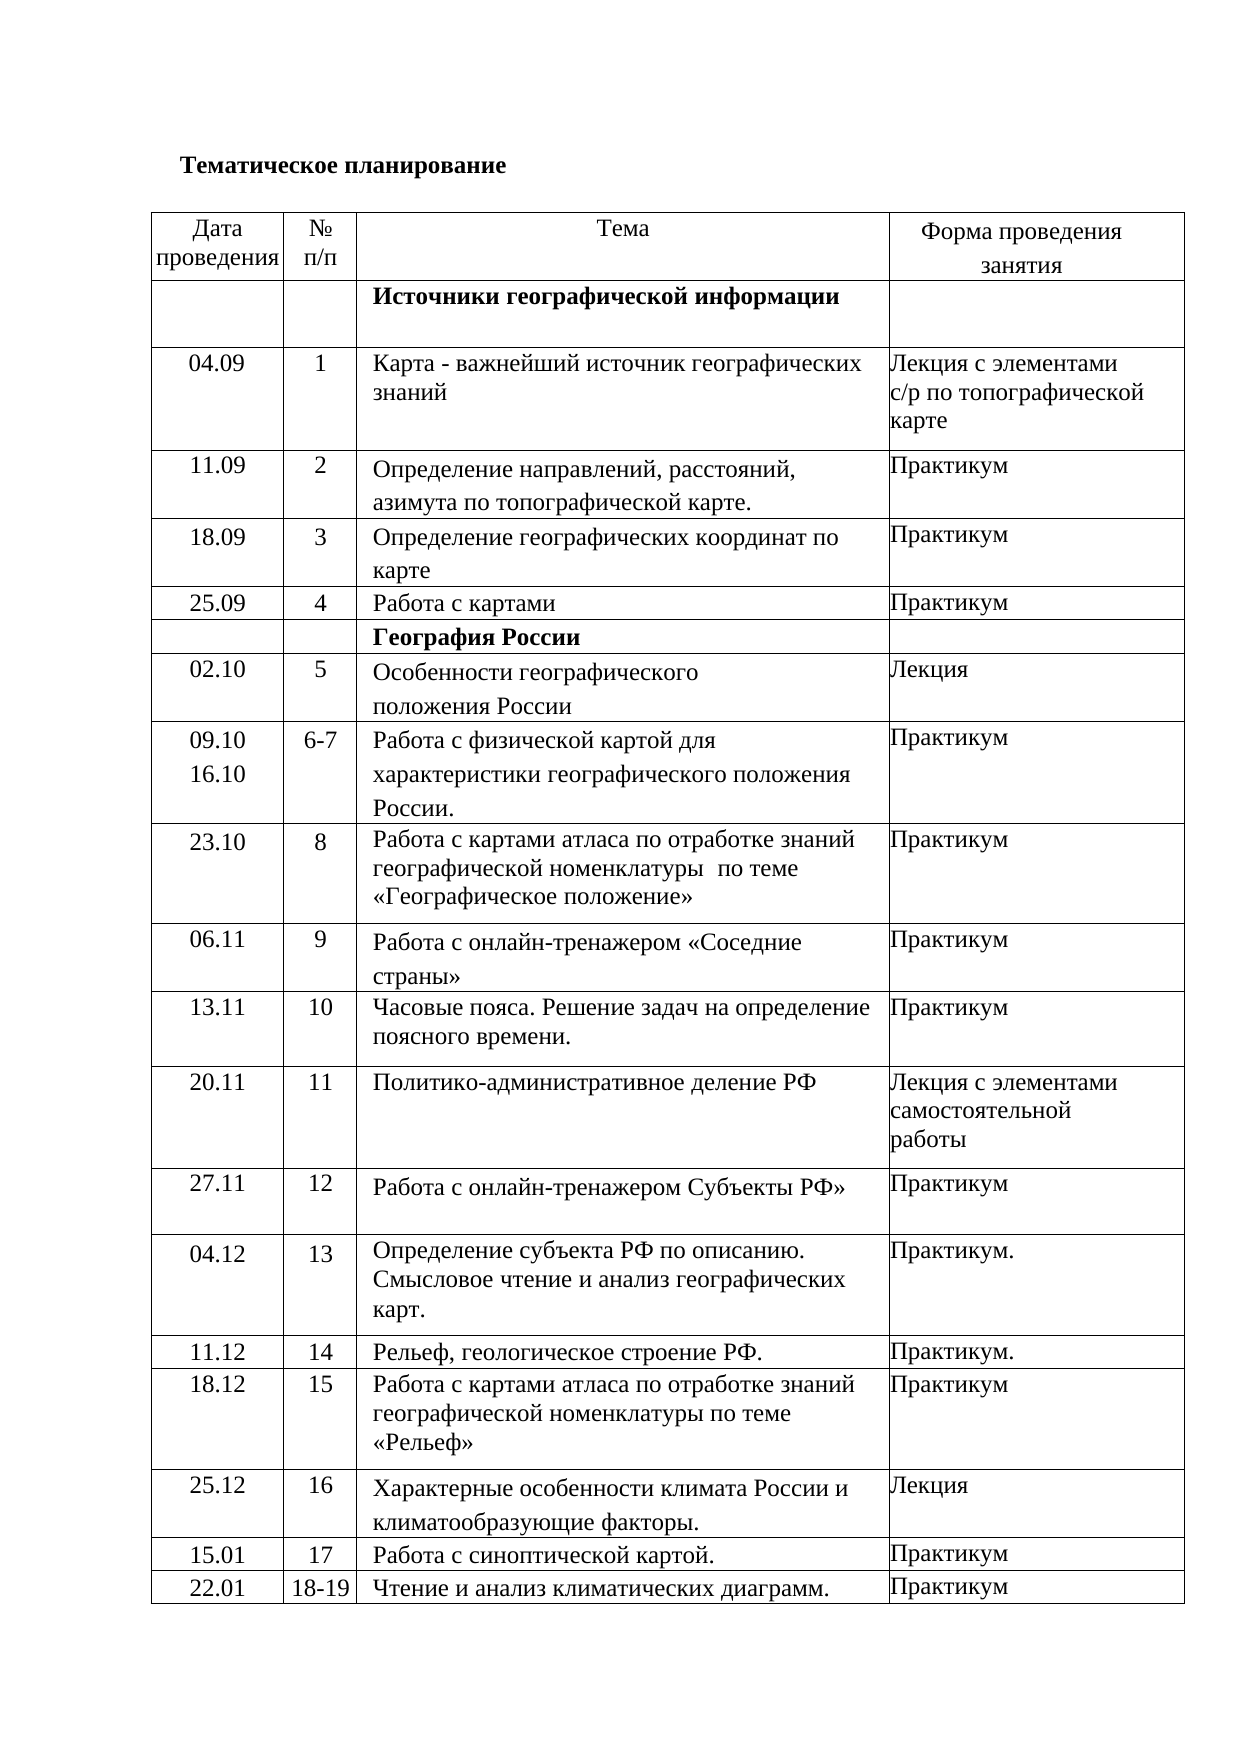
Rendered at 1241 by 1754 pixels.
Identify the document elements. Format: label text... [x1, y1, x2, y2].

table_cell Определение направлений, расстояний, азимута по топографической карте. [357, 451, 889, 518]
table_cell 16 [284, 1470, 356, 1537]
table_cell Работа с синоптической картой. [357, 1538, 889, 1570]
table_cell Практикум. [890, 1235, 1184, 1335]
table_cell [152, 281, 283, 347]
table_cell Политико-административное деление РФ [357, 1067, 889, 1167]
table_cell Лекция с элементами с/р по топографической карте [890, 348, 1184, 449]
table_cell [284, 281, 356, 347]
table_cell Особенности географического положения России [357, 654, 889, 721]
table_cell 23.10 [152, 824, 283, 923]
table_cell Работа с физической картой для характеристики географического положения России. [357, 722, 889, 823]
table_cell Практикум [890, 722, 1184, 823]
table_cell 11.12 [152, 1336, 283, 1368]
table_cell Работа с онлайн-тренажером «Соседние страны» [357, 924, 889, 991]
table_cell 22.01 29.01 [152, 1571, 283, 1603]
table_cell 8 [284, 824, 356, 923]
table_cell 1 [284, 348, 356, 449]
table_cell 15.01 [152, 1538, 283, 1570]
table_cell Часовые пояса. Решение задач на определение поясного времени. [357, 992, 889, 1066]
table_cell [284, 620, 356, 653]
table_cell 10 [284, 992, 356, 1066]
table_cell Практикум [890, 992, 1184, 1066]
table_cell Рельеф, геологическое строение РФ. [357, 1336, 889, 1368]
table_cell 06.11 [152, 924, 283, 991]
table_header Форма проведения занятия [890, 213, 1184, 280]
table_cell 15 [284, 1369, 356, 1469]
table_cell 2 [284, 451, 356, 518]
table_cell Источники географической информации [357, 281, 889, 347]
table_cell Практикум. [890, 1336, 1184, 1368]
table_cell Определение географических координат по карте [357, 519, 889, 586]
table_cell Характерные особенности климата России и климатообразующие факторы. [357, 1470, 889, 1537]
table_cell Работа с картами атласа по отработке знаний географической номенклатуры по теме «Географическое положение» [357, 824, 889, 923]
table_cell Практикум [890, 1538, 1184, 1570]
table_cell 25.12 [152, 1470, 283, 1537]
table_cell 13 [284, 1235, 356, 1335]
table_cell 17 [284, 1538, 356, 1570]
table_cell 12 [284, 1169, 356, 1234]
table_cell География России [357, 620, 889, 653]
table_cell 5 [284, 654, 356, 721]
table_cell [890, 620, 1184, 653]
table_cell 4 [284, 587, 356, 619]
table_cell 18-19 [284, 1571, 356, 1603]
table_header Тема [357, 213, 889, 280]
text Тематическое планирование [150, 150, 1077, 179]
table_cell 6-7 [284, 722, 356, 823]
table_cell Практикум [890, 587, 1184, 619]
table_cell Лекция [890, 1470, 1184, 1537]
table_cell Практикум [890, 824, 1184, 923]
table_cell Практикум [890, 1169, 1184, 1234]
table_cell Практикум [890, 924, 1184, 991]
table_cell [152, 620, 283, 653]
table_cell 02.10 [152, 654, 283, 721]
table_cell Практикум [890, 1571, 1184, 1603]
table_cell Работа с картами [357, 587, 889, 619]
table_cell 11 [284, 1067, 356, 1167]
table_cell 09.10 16.10 [152, 722, 283, 823]
table_cell Лекция с элементами самостоятельной работы [890, 1067, 1184, 1167]
table_cell 11.09 [152, 451, 283, 518]
table_header Дата проведения [152, 213, 283, 280]
table_cell 3 [284, 519, 356, 586]
table_cell Практикум [890, 451, 1184, 518]
table_cell Лекция [890, 654, 1184, 721]
table_cell 20.11 [152, 1067, 283, 1167]
table_cell Практикум [890, 1369, 1184, 1469]
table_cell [357, 1571, 889, 1603]
table_cell 14 [284, 1336, 356, 1368]
table_cell 04.12 [152, 1235, 283, 1335]
table_cell Определение субъекта РФ по описанию. Смысловое чтение и анализ географических карт. [357, 1235, 889, 1335]
table_cell 27.11 [152, 1169, 283, 1234]
table_cell Карта - важнейший источник географических знаний [357, 348, 889, 449]
table_cell Работа с онлайн-тренажером Субъекты РФ» [357, 1169, 889, 1234]
table_cell 13.11 [152, 992, 283, 1066]
table_cell [890, 281, 1184, 347]
table_cell 25.09 [152, 587, 283, 619]
table_cell Практикум [890, 519, 1184, 586]
table_cell 04.09 [152, 348, 283, 449]
table_cell Работа с картами атласа по отработке знаний географической номенклатуры по теме «Рельеф» [357, 1369, 889, 1469]
table_cell 9 [284, 924, 356, 991]
table_cell 18.12 [152, 1369, 283, 1469]
table_header № п/п [284, 213, 356, 280]
table_cell 18.09 [152, 519, 283, 586]
